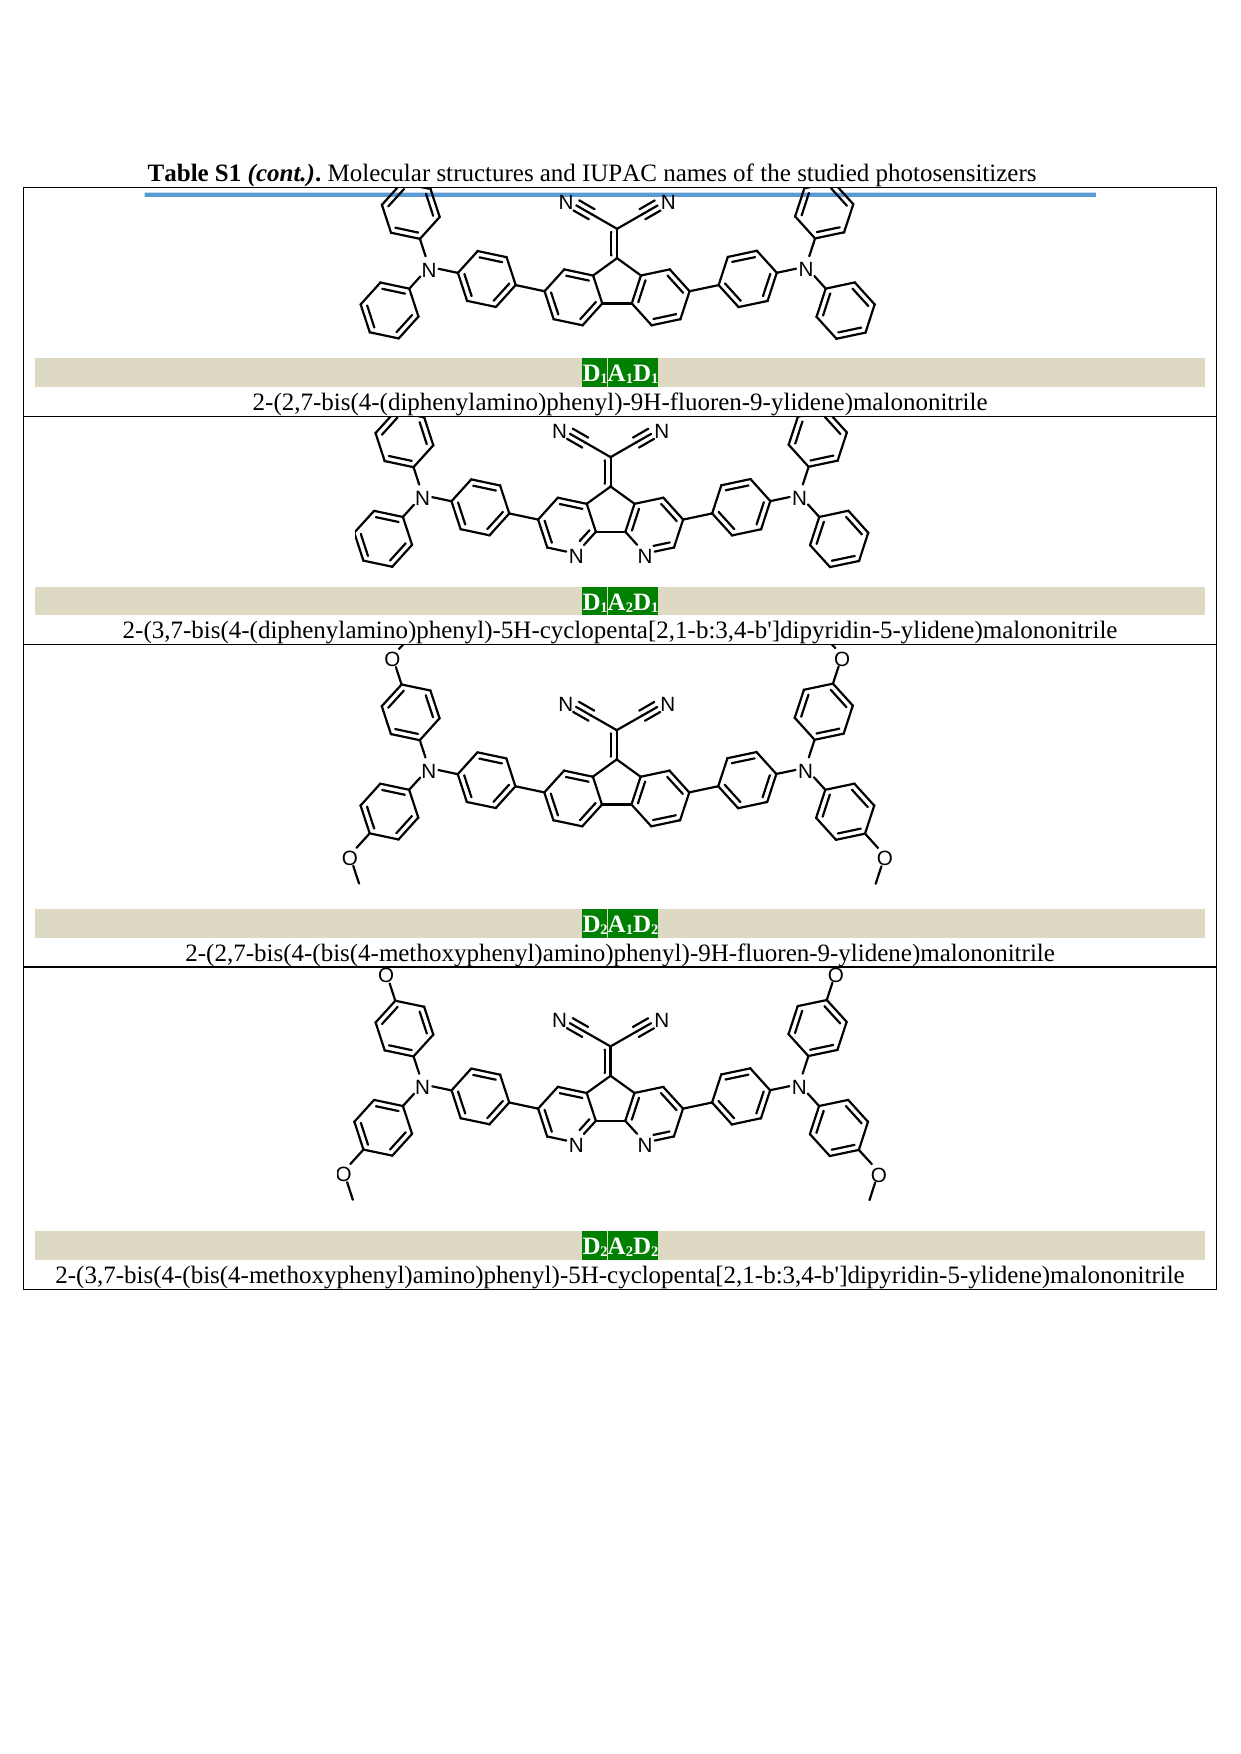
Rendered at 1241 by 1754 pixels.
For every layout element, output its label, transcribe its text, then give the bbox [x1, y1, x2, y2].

table_cell D1A2D1 2-(3,7-bis(4-(diphenylamino)phenyl)-5H-cyclopenta[2,1-b:3,4-b']dipyridin-5-ylidene)malononitrile [24, 417, 1216, 644]
table_header D1A1D1 2-(2,7-bis(4-(diphenylamino)phenyl)-9H-fluoren-9-ylidene)malononitrile [24, 188, 1216, 416]
text Table S1 (cont.). Molecular structures and IUPAC names of the studied photosensitizers [147, 158, 1107, 187]
table_cell D2A1D2 2-(2,7-bis(4-(bis(4-methoxyphenyl)amino)phenyl)-9H-fluoren-9-ylidene)malononitrile [24, 645, 1216, 966]
table_cell D2A2D2 2-(3,7-bis(4-(bis(4-methoxyphenyl)amino)phenyl)-5H-cyclopenta[2,1-b:3,4-b']dipyridin-5-ylidene)malononitrile [24, 968, 1216, 1289]
